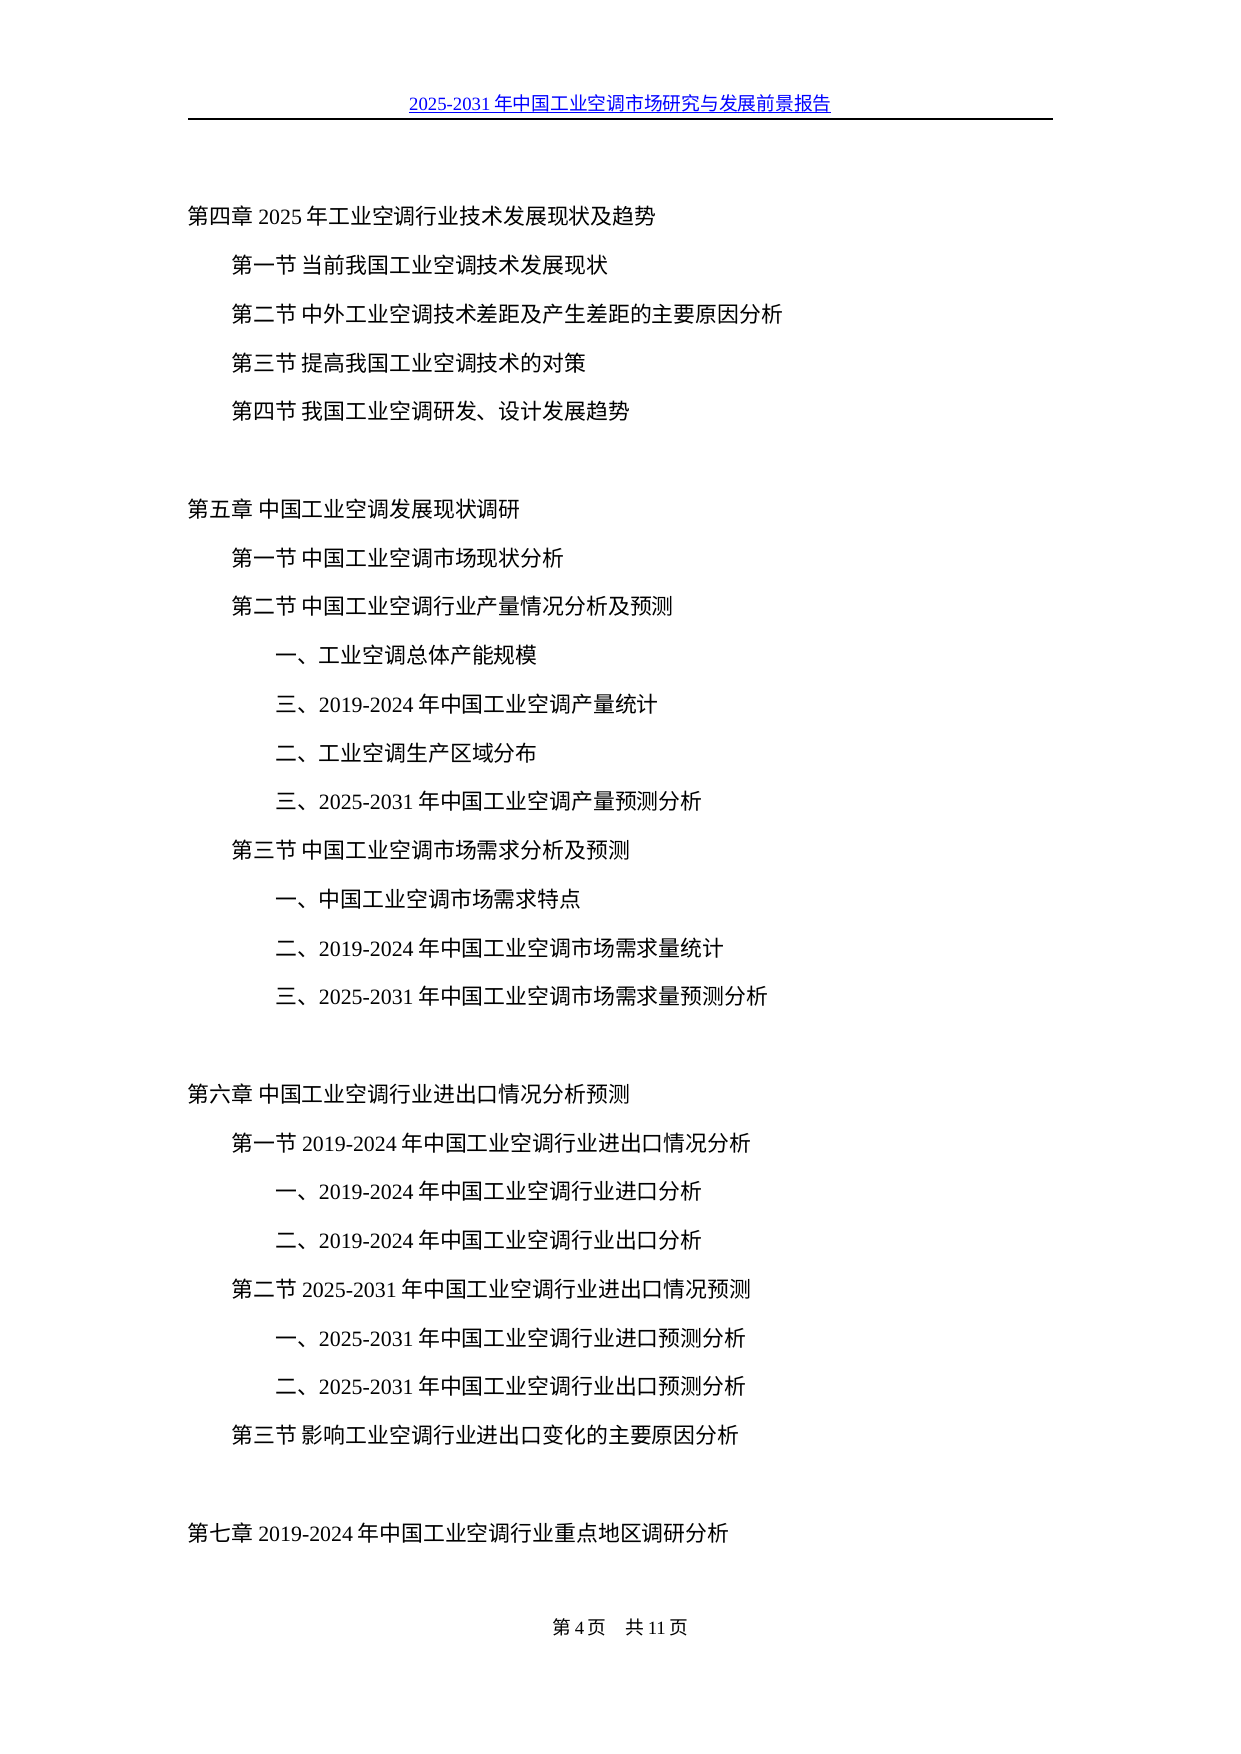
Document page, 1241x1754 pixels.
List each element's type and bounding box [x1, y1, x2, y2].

text [187, 150, 1053, 1548]
